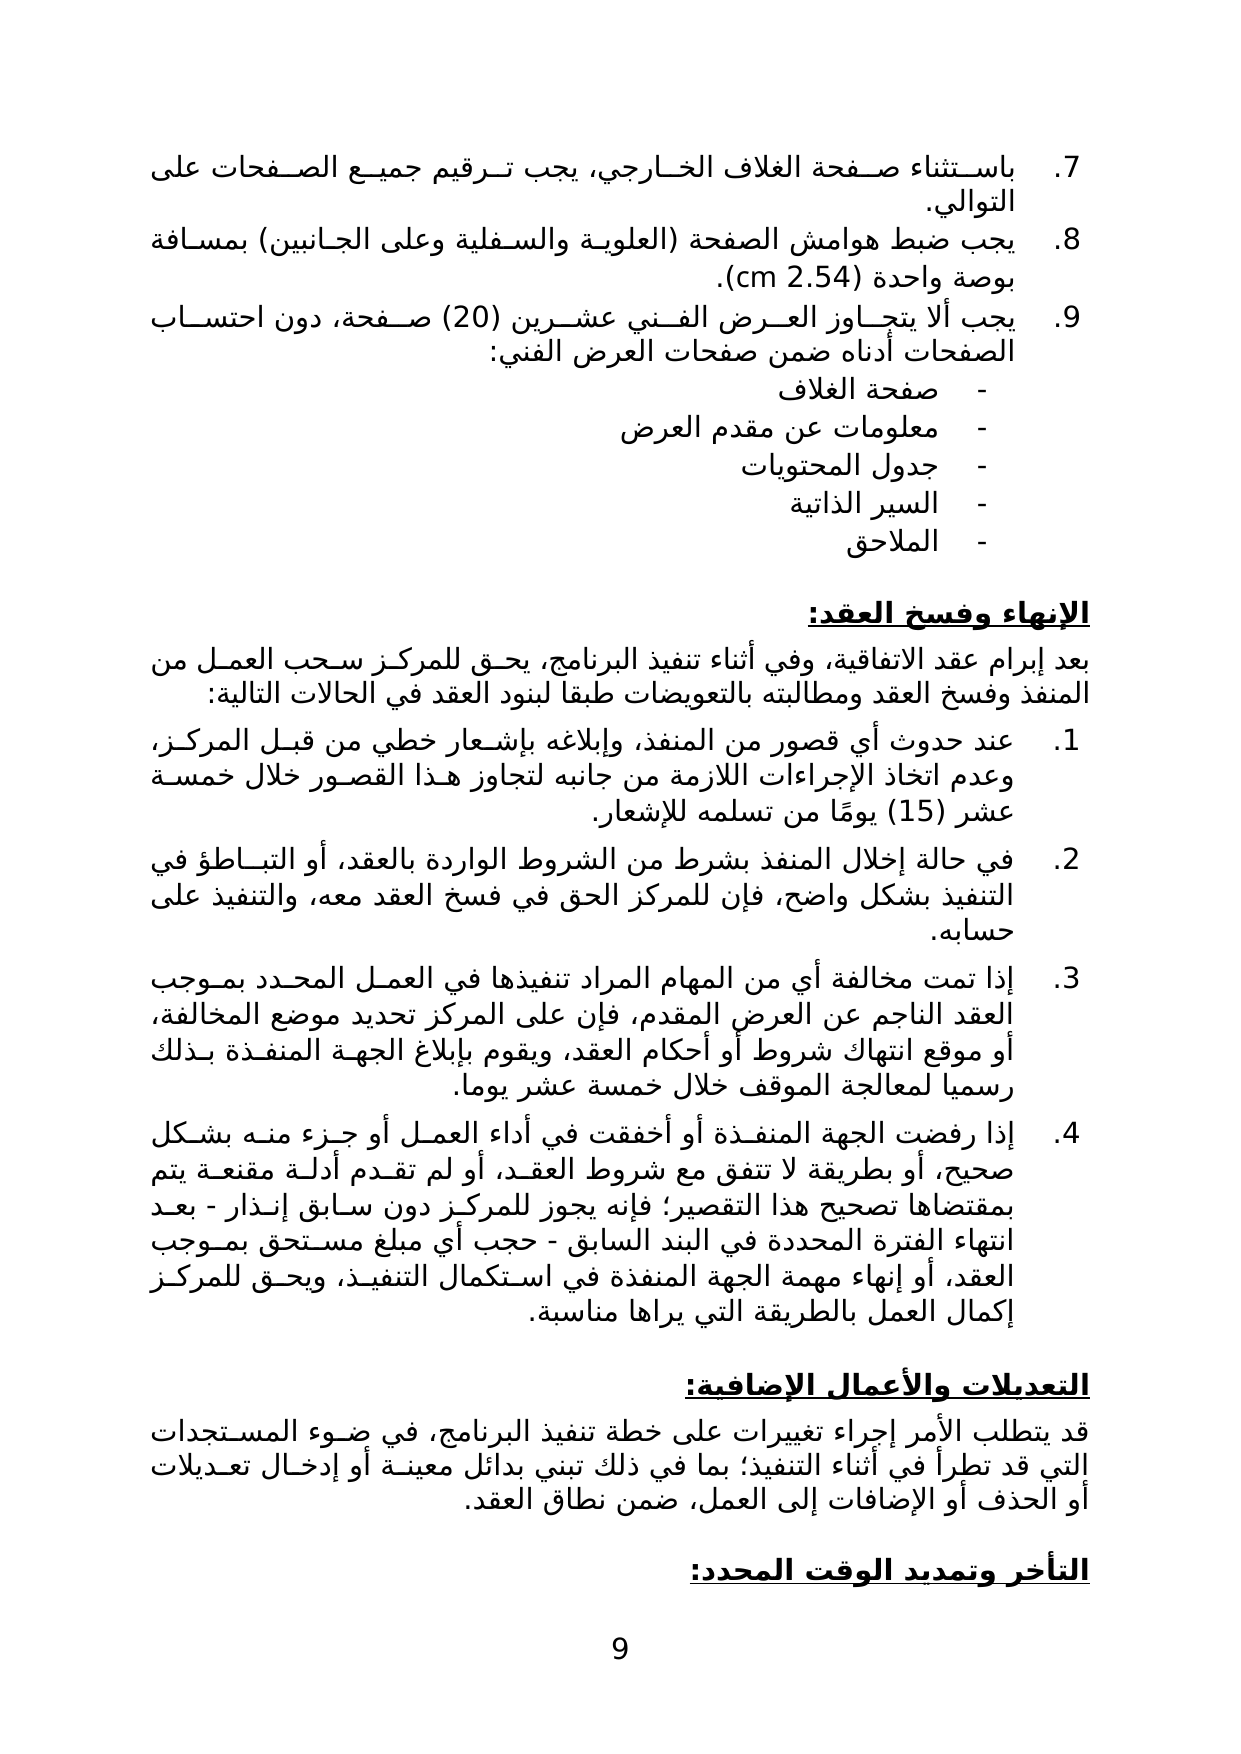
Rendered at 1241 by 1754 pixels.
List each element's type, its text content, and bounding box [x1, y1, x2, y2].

text التأخر وتمديد الوقت المحدد: [150, 1554, 1090, 1588]
text قد يتطلب الأمر إجراء تغييرات على خطة تنفيذ البرنامج، في ضوء المستجدات التي قد تطرأ في أثناء التنفيذ؛ بما في ذلك تبني بدائل معينة أو إدخال تعديلات أو الحذف أو الإضافات إلى العمل، ضمن نطاق العقد. [150, 1414, 1090, 1516]
list عند حدوث أي قصور من المنفذ، وإبلاغه بإشعار خطي من قبل المركز، وعدم اتخاذ الإجراءات اللازمة من جانبه لتجاوز هذا القصور خلال خمسة عشر (15) يومًا من تسلمه للإشعار. [150, 723, 1053, 828]
text بعد إبرام عقد الاتفاقية، وفي أثناء تنفيذ البرنامج، يحق للمركز سحب العمل من المنفذ وفسخ العقد ومطالبته بالتعويضات طبقا لبنود العقد في الحالات التالية: [150, 642, 1090, 710]
list يجب ألا يتجاوز العرض الفني عشرين (20) صفحة، دون احتساب الصفحات أدناه ضمن صفحات العرض الفني: [150, 300, 1053, 368]
list في حالة إخلال المنفذ بشرط من الشروط الواردة بالعقد، أو التباطؤ في التنفيذ بشكل واضح، فإن للمركز الحق في فسخ العقد معه، والتنفيذ على حسابه. [150, 842, 1053, 947]
list السير الذاتية [150, 486, 977, 520]
list إذا رفضت الجهة المنفذة أو أخفقت في أداء العمل أو جزء منه بشكل صحيح، أو بطريقة لا تتفق مع شروط العقد، أو لم تقدم أدلة مقنعة يتم بمقتضاها تصحيح هذا التقصير؛ فإنه يجوز للمركز دون سابق إنذار - بعد انتهاء الفترة المحددة في البند السابق - حجب أي مبلغ مستحق بموجب العقد، أو إنهاء مهمة الجهة المنفذة في استكمال التنفيذ، ويحق للمركز إكمال العمل بالطريقة التي يراها مناسبة. [150, 1117, 1053, 1329]
list صفحة الغلاف [150, 372, 977, 406]
text التعديلات والأعمال الإضافية: [150, 1368, 1090, 1402]
list إذا تمت مخالفة أي من المهام المراد تنفيذها في العمل المحدد بموجب العقد الناجم عن العرض المقدم، فإن على المركز تحديد موضع المخالفة، أو موقع انتهاك شروط أو أحكام العقد، ويقوم بإبلاغ الجهة المنفذة بذلك رسميا لمعالجة الموقف خلال خمسة عشر يوما. [150, 962, 1053, 1102]
list جدول المحتويات [150, 448, 977, 482]
list يجب ضبط هوامش الصفحة (العلوية والسفلية وعلى الجانبين) بمسافة بوصة واحدة (2.54 cm). [150, 222, 1053, 296]
list باستثناء صفحة الغلاف الخارجي، يجب ترقيم جميع الصفحات على التوالي. [150, 150, 1053, 218]
list معلومات عن مقدم العرض [150, 410, 977, 444]
text الإنهاء وفسخ العقد: [150, 596, 1090, 630]
list الملاحق [150, 524, 977, 558]
